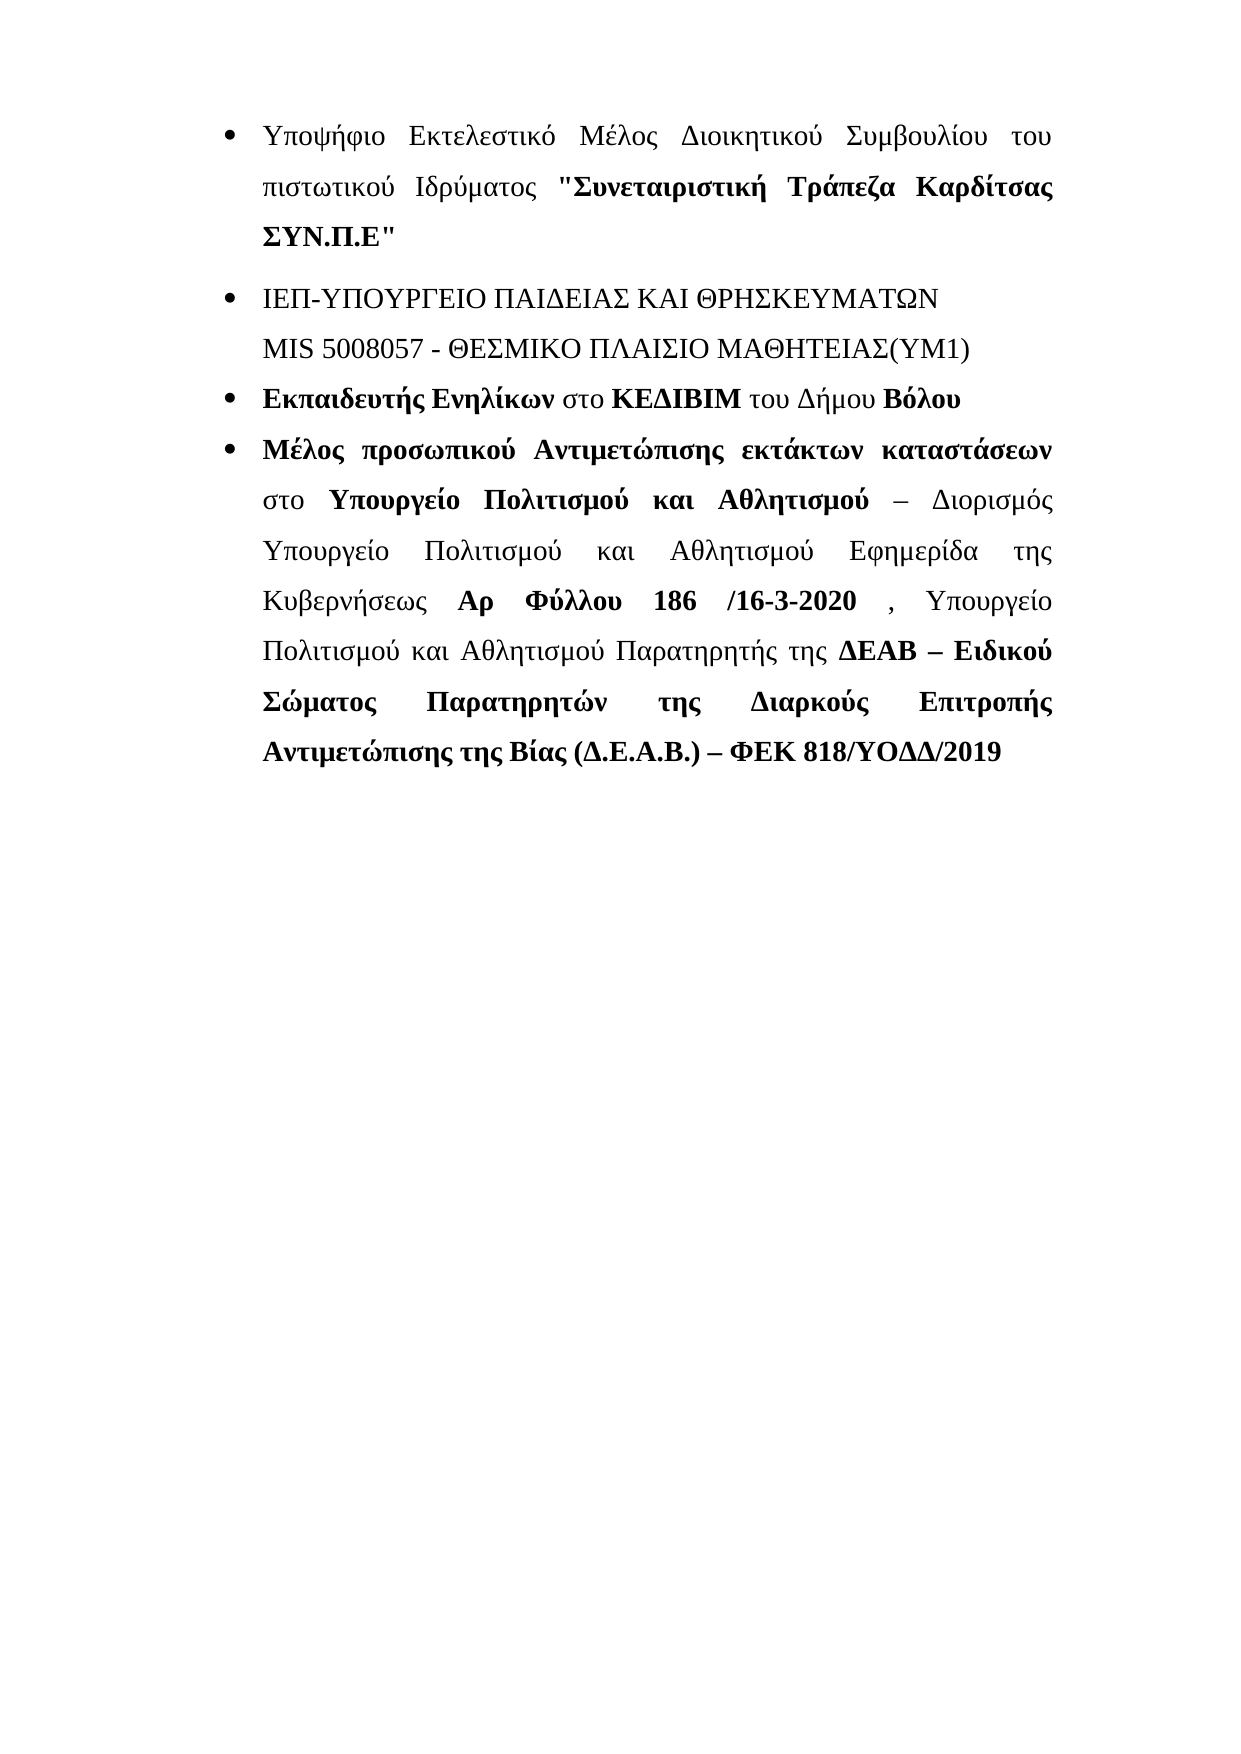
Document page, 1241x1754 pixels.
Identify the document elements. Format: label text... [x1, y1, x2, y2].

list ΙΕΠ-ΥΠΟΥΡΓΕΙΟ ΠΑΙΔΕΙΑΣ ΚΑΙ ΘΡΗΣΚΕΥΜΑΤΩΝ [225, 281, 1053, 314]
list Υποψήφιο Εκτελεστικό Μέλος Διοικητικού Συμβουλίου του πιστωτικού Ιδρύματος "Συνεταιριστική Τράπεζα Καρδίτσας ΣΥΝ.Π.Ε" [225, 118, 1053, 252]
list MIS 5008057 - ΘΕΣΜΙΚΟ ΠΛΑΙΣΙΟ ΜΑΘΗΤΕΙΑΣ(ΥΜ1) [262, 331, 1053, 365]
list Μέλος προσωπικού Αντιμετώπισης εκτάκτων καταστάσεων στο Υπουργείο Πολιτισμού και Αθλητισμού – Διορισμός Υπουργείο Πολιτισμού και Αθλητισμού Εφημερίδα της Κυβερνήσεως Αρ Φύλλου 186 /16-3-2020 , Υπουργείο Πολιτισμού και Αθλητισμού Παρατηρητής της ΔΕΑΒ – Ειδικού Σώματος Παρατηρητών της Διαρκούς Επιτροπής Αντιμετώπισης της Βίας (Δ.Ε.Α.Β.) – ΦΕΚ 818/ΥΟΔΔ/2019 [225, 432, 1053, 767]
list Εκπαιδευτής Ενηλίκων στο ΚΕΔΙΒΙΜ του Δήμου Βόλου [225, 382, 1053, 415]
